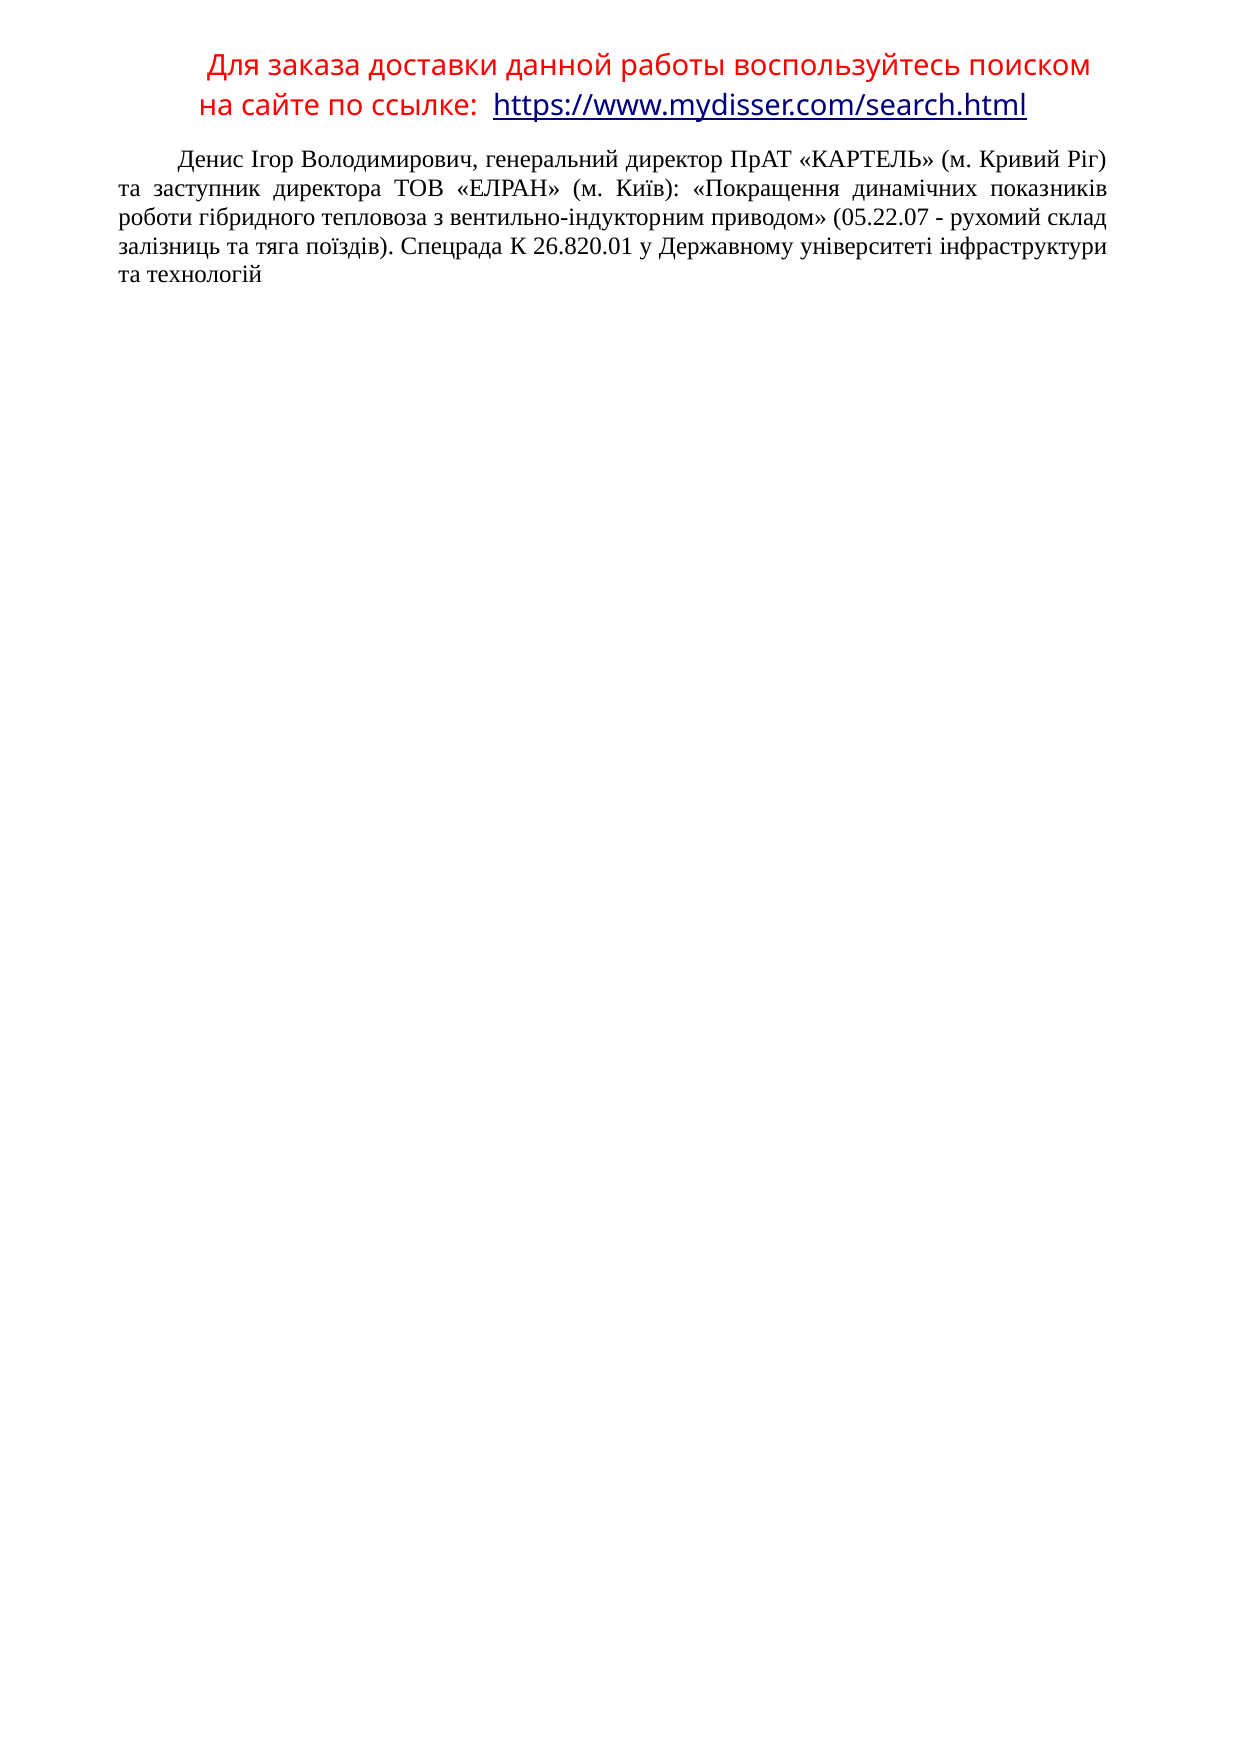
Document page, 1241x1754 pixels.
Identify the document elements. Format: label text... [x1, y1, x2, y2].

text Денис Ігор Володимирович, генеральний директор ПрАТ «КАРТЕЛЬ» (м. Кривий Ріг) та заступник директора ТОВ «ЕЛРАН» (м. Київ): «Покращення динамічних показників роботи гібридного тепловоза з вентильно-індукторним приводом» (05.22.07 - рухомий склад залізниць та тяга поїздів). Спецрада К 26.820.01 у Державному університеті інфраструктури та технологій [118, 144, 1107, 288]
